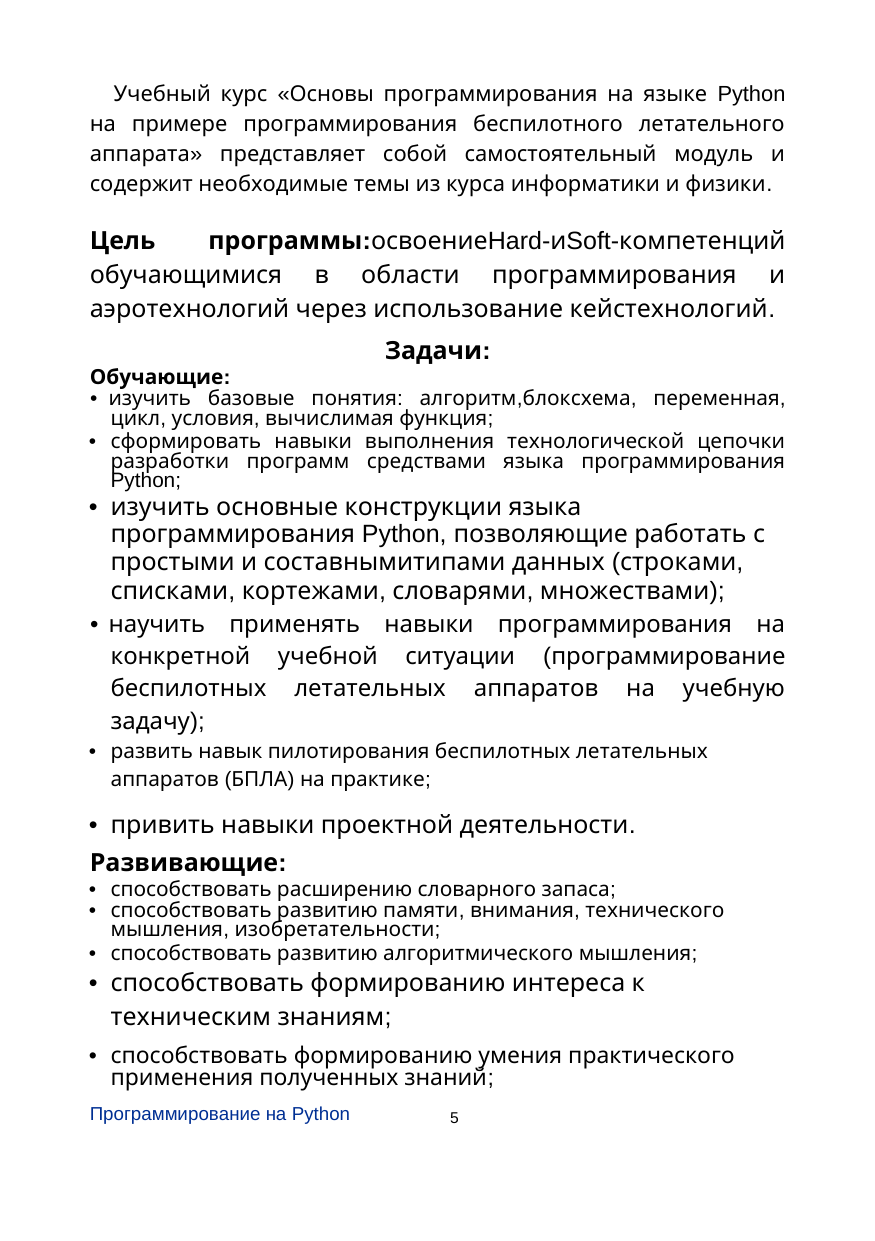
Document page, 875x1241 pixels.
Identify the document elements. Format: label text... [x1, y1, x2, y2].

list способствовать развитию памяти, внимания, технического мышления, изобретательности; [88, 900, 758, 943]
text Цель программы:освоениеHard-иSoft-компетенций обучающимися в области программирования и аэротехнологий через использование кейстехнологий. [89, 222, 785, 324]
list способствовать развитию алгоритмического мышления; [88, 943, 785, 964]
text Учебный курс «Основы программирования на языке Python на примере программирования беспилотного летательного аппарата» представляет собой самостоятельный модуль и содержит необходимые темы из курса информатики и физики. [89, 78, 785, 197]
list способствовать формированию интереса к техническим знаниям; [88, 964, 785, 1032]
text • изучить базовые понятия: алгоритм,блоксхема, переменная, цикл, условия, вычислимая функция; [90, 389, 785, 431]
list развить навык пилотирования беспилотных летательных аппаратов (БПЛА) на практике; [88, 736, 785, 793]
text Развивающие: [89, 845, 785, 879]
text • научить применять навыки программирования на конкретной учебной ситуации (программирование беспилотных летательных аппаратов на учебную задачу); [90, 607, 785, 736]
list привить навыки проектной деятельности. [88, 813, 785, 839]
list способствовать формированию умения практического применения полученных знаний; [88, 1045, 785, 1092]
text Программирование на Python 5 [89, 1095, 785, 1126]
text Задачи: [88, 333, 786, 367]
text Обучающие: [89, 367, 785, 389]
list сформировать навыки выполнения технологической цепочки разработки программ средствами языка программирования Python; [88, 432, 785, 492]
list способствовать расширению словарного запаса; [88, 879, 785, 900]
list изучить основные конструкции языка программирования Python, позволяющие работать с простыми и составнымитипами данных (строками, списками, кортежами, словарями, множествами); [88, 492, 777, 607]
